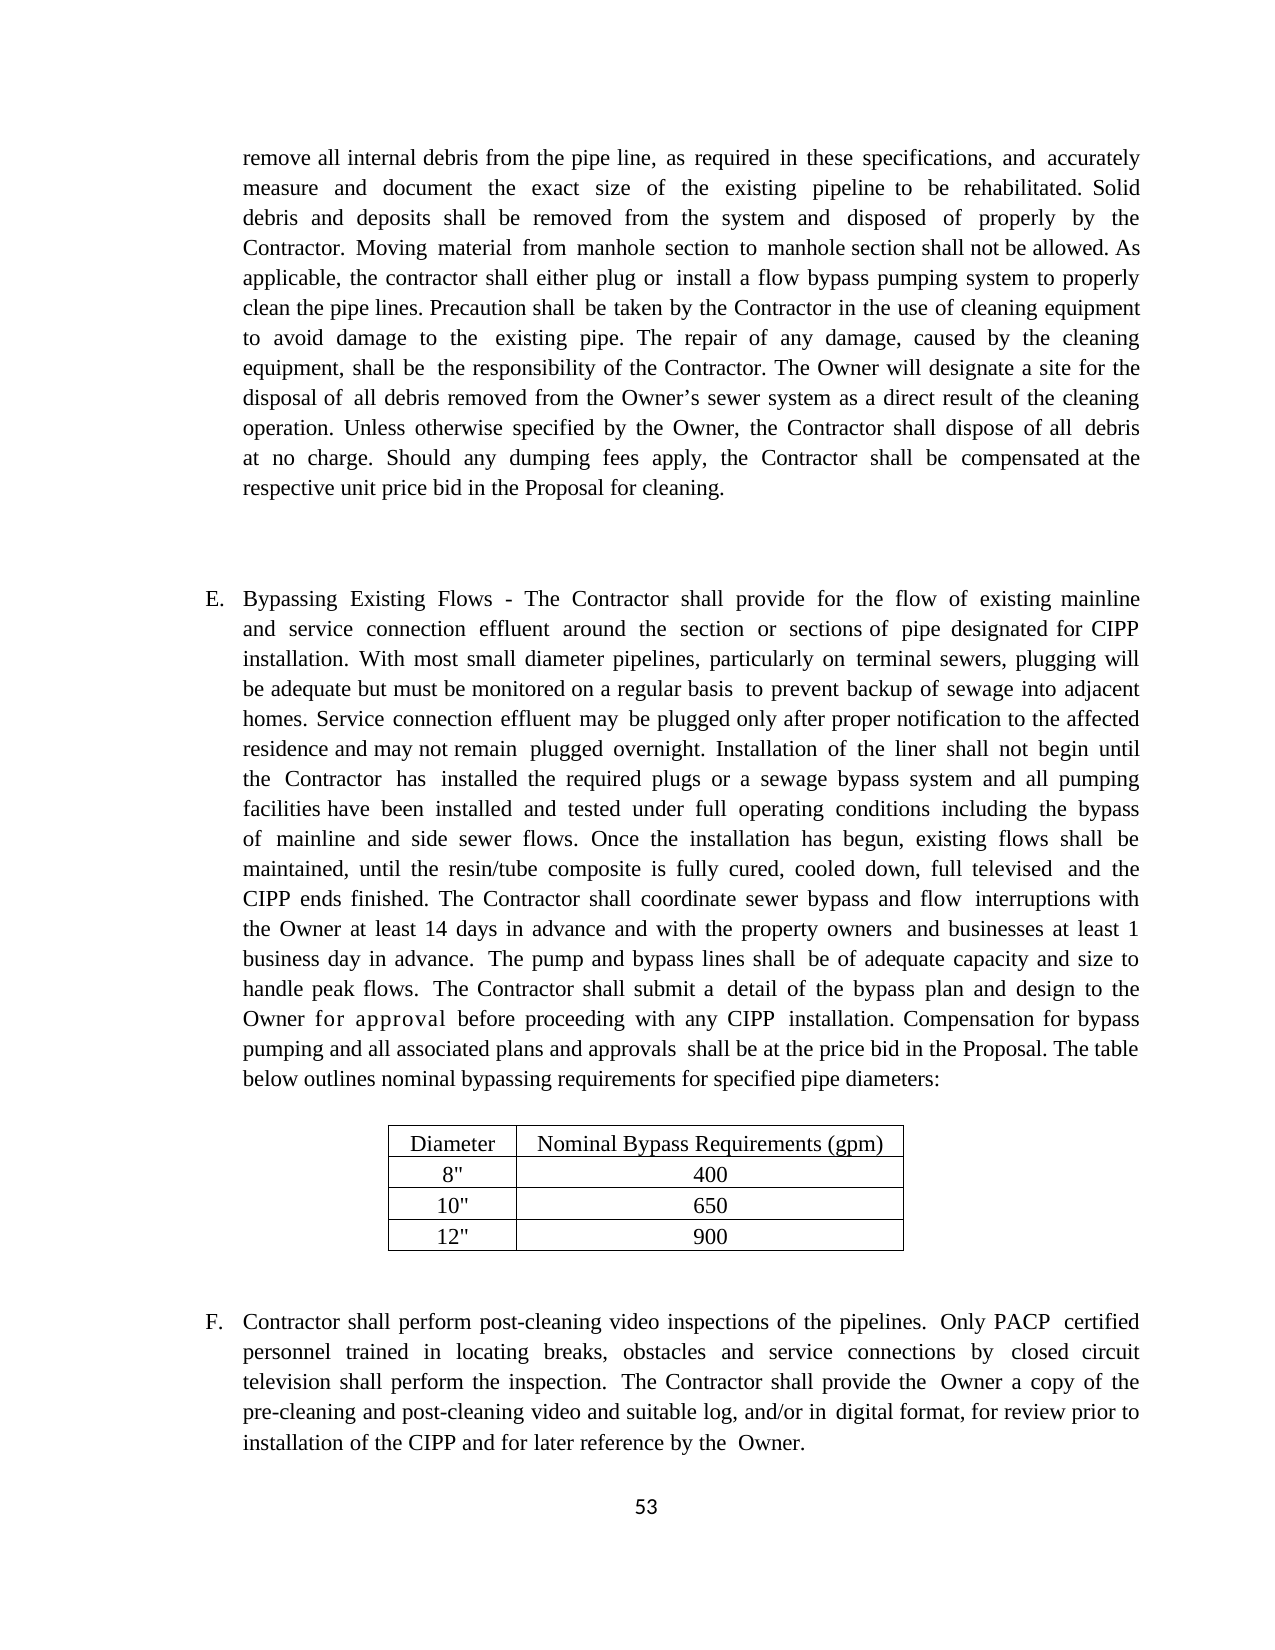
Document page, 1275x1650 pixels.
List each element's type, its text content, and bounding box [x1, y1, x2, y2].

table_header Diameter [389, 1126, 516, 1156]
table_cell 400 [517, 1157, 903, 1187]
list Bypassing Existing Flows - The Contractor shall provide for the flow of existing mainline and service connection effluent around the section or sections of pipe designated for CIPP installation. With most small diameter pipelines, particularly on terminal sewers, plugging will be adequate but must be monitored on a regular basis to prevent backup of sewage into adjacent homes. Service connection effluent may be plugged only after proper notification to the affected residence and may not remain plugged overnight. Installation of the liner shall not begin until the Contractor has installed the required plugs or a sewage bypass system and all pumping facilities have been installed and tested under full operating conditions including the bypass of mainline and side sewer flows. Once the installation has begun, existing flows shall be maintained, until the resin/tube composite is fully cured, cooled down, full televised and the CIPP ends finished. The Contractor shall coordinate sewer bypass and flow interruptions with the Owner at least 14 days in advance and with the property owners and businesses at least 1 business day in advance. The pump and bypass lines shall be of adequate capacity and size to handle peak flows. The Contractor shall submit a detail of the bypass plan and design to the Owner for approval before proceeding with any CIPP installation. Compensation for bypass pumping and all associated plans and approvals shall be at the price bid in the Proposal. The table below outlines nominal bypassing requirements for specified pipe diameters: [205, 585, 1140, 1091]
table_cell 12" [389, 1220, 516, 1250]
table_header Nominal Bypass Requirements (gpm) [517, 1126, 903, 1156]
table_cell 900 [517, 1220, 903, 1250]
table_cell 650 [517, 1188, 903, 1218]
table_cell 8" [389, 1157, 516, 1187]
list Contractor shall perform post-cleaning video inspections of the pipelines. Only PACP certified personnel trained in locating breaks, obstacles and service connections by closed circuit television shall perform the inspection. The Contractor shall provide the Owner a copy of the pre-cleaning and post-cleaning video and suitable log, and/or in digital format, for review prior to installation of the CIPP and for later reference by the Owner. [205, 1308, 1140, 1455]
table_cell 10" [389, 1188, 516, 1218]
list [205, 144, 1140, 500]
